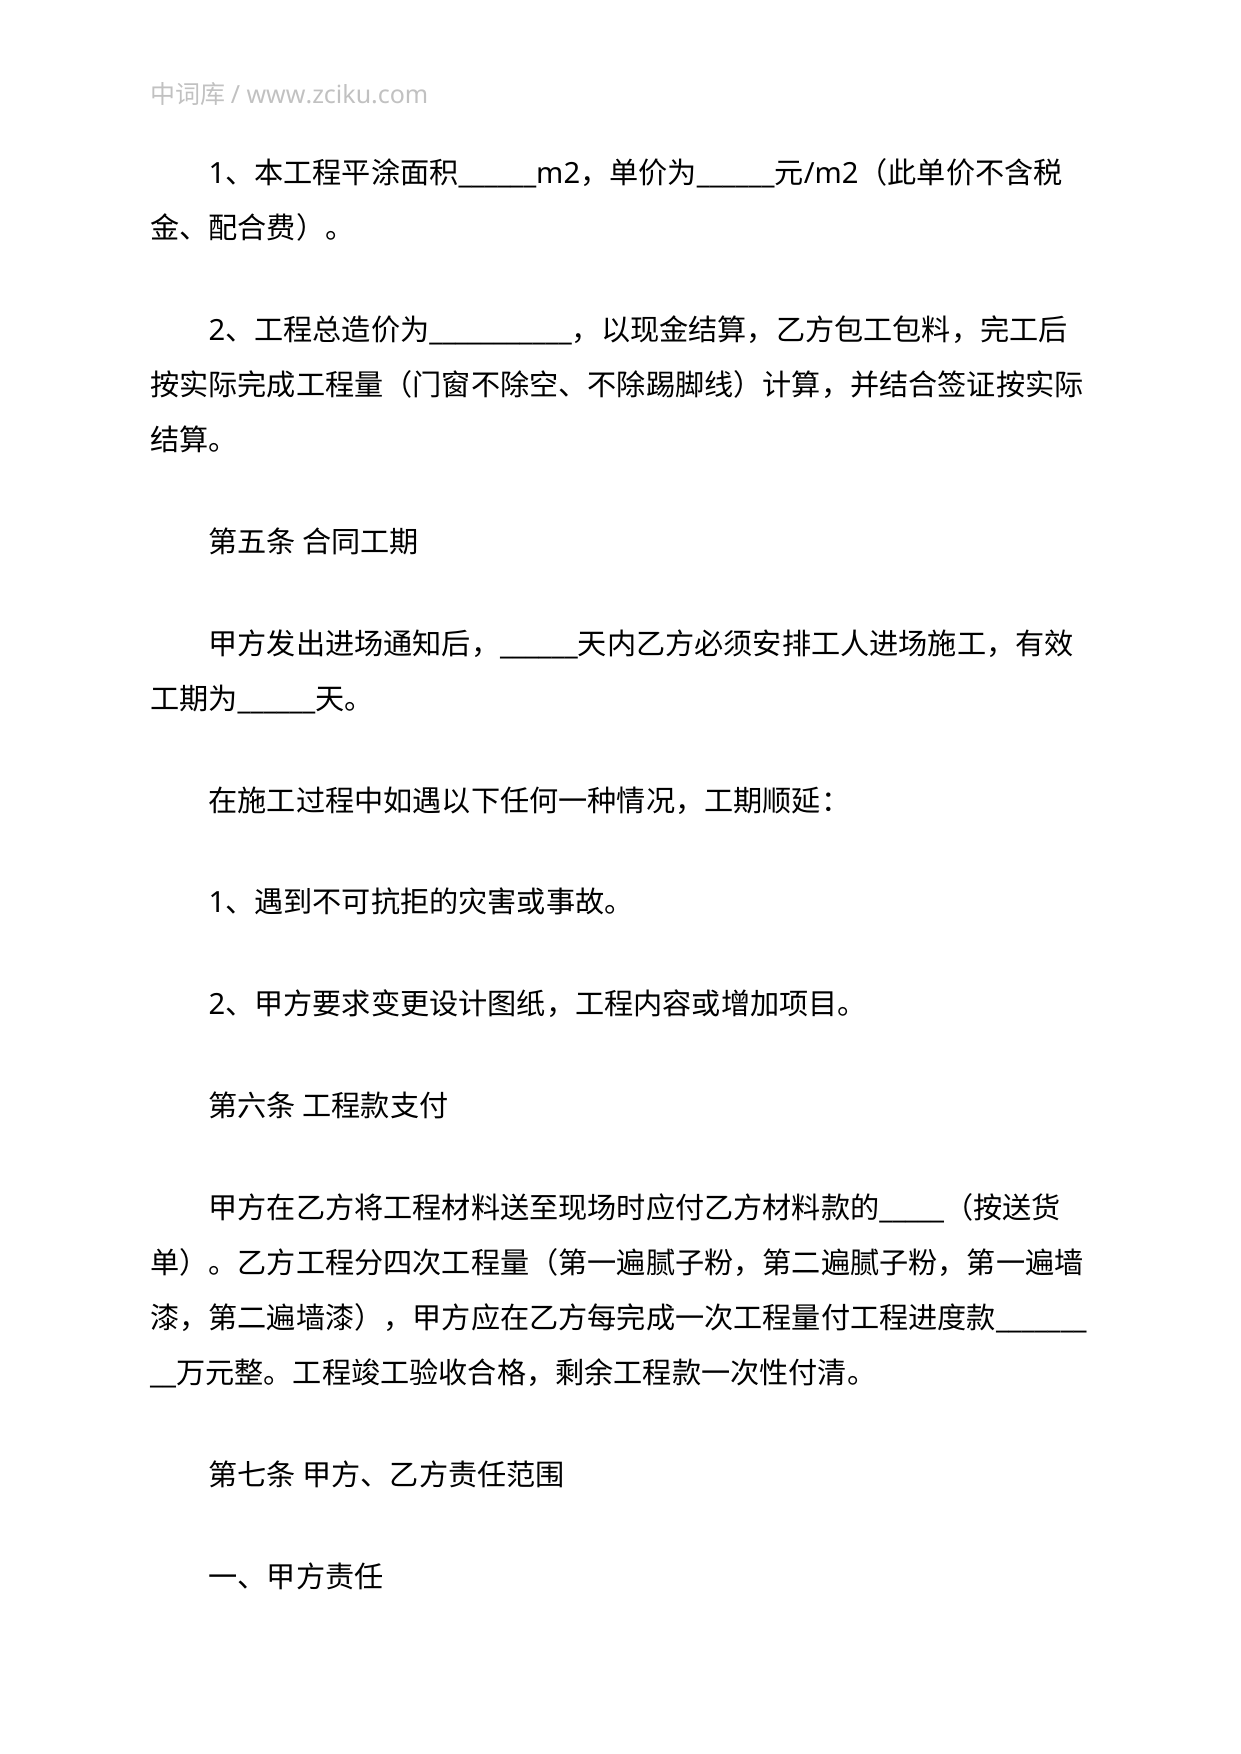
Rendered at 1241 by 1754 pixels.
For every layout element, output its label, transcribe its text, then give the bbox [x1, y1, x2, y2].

text 第五条 合同工期 [150, 518, 1090, 561]
text 在施工过程中如遇以下任何一种情况，工期顺延： [150, 777, 1090, 819]
text 1、遇到不可抗拒的灾害或事故。 [150, 879, 1090, 921]
text 2、甲方要求变更设计图纸，工程内容或增加项目。 [150, 981, 1090, 1023]
text 甲方在乙方将工程材料送至现场时应付乙方材料款的_____（按送货单）。乙方工程分四次工程量（第一遍腻子粉，第二遍腻子粉，第一遍墙漆，第二遍墙漆），甲方应在乙方每完成一次工程量付工程进度款_________万元整。工程竣工验收合格，剩余工程款一次性付清。 [150, 1185, 1090, 1392]
text 2、工程总造价为___________，以现金结算，乙方包工包料，完工后按实际完成工程量（门窗不除空、不除踢脚线）计算，并结合签证按实际结算。 [150, 307, 1090, 459]
text 第七条 甲方、乙方责任范围 [150, 1452, 1090, 1494]
text 1、本工程平涂面积______m2，单价为______元/m2（此单价不含税金、配合费）。 [150, 150, 1090, 247]
text 第六条 工程款支付 [150, 1083, 1090, 1125]
text 一、甲方责任 [150, 1553, 1090, 1596]
text 甲方发出进场通知后，______天内乙方必须安排工人进场施工，有效工期为______天。 [150, 620, 1090, 718]
